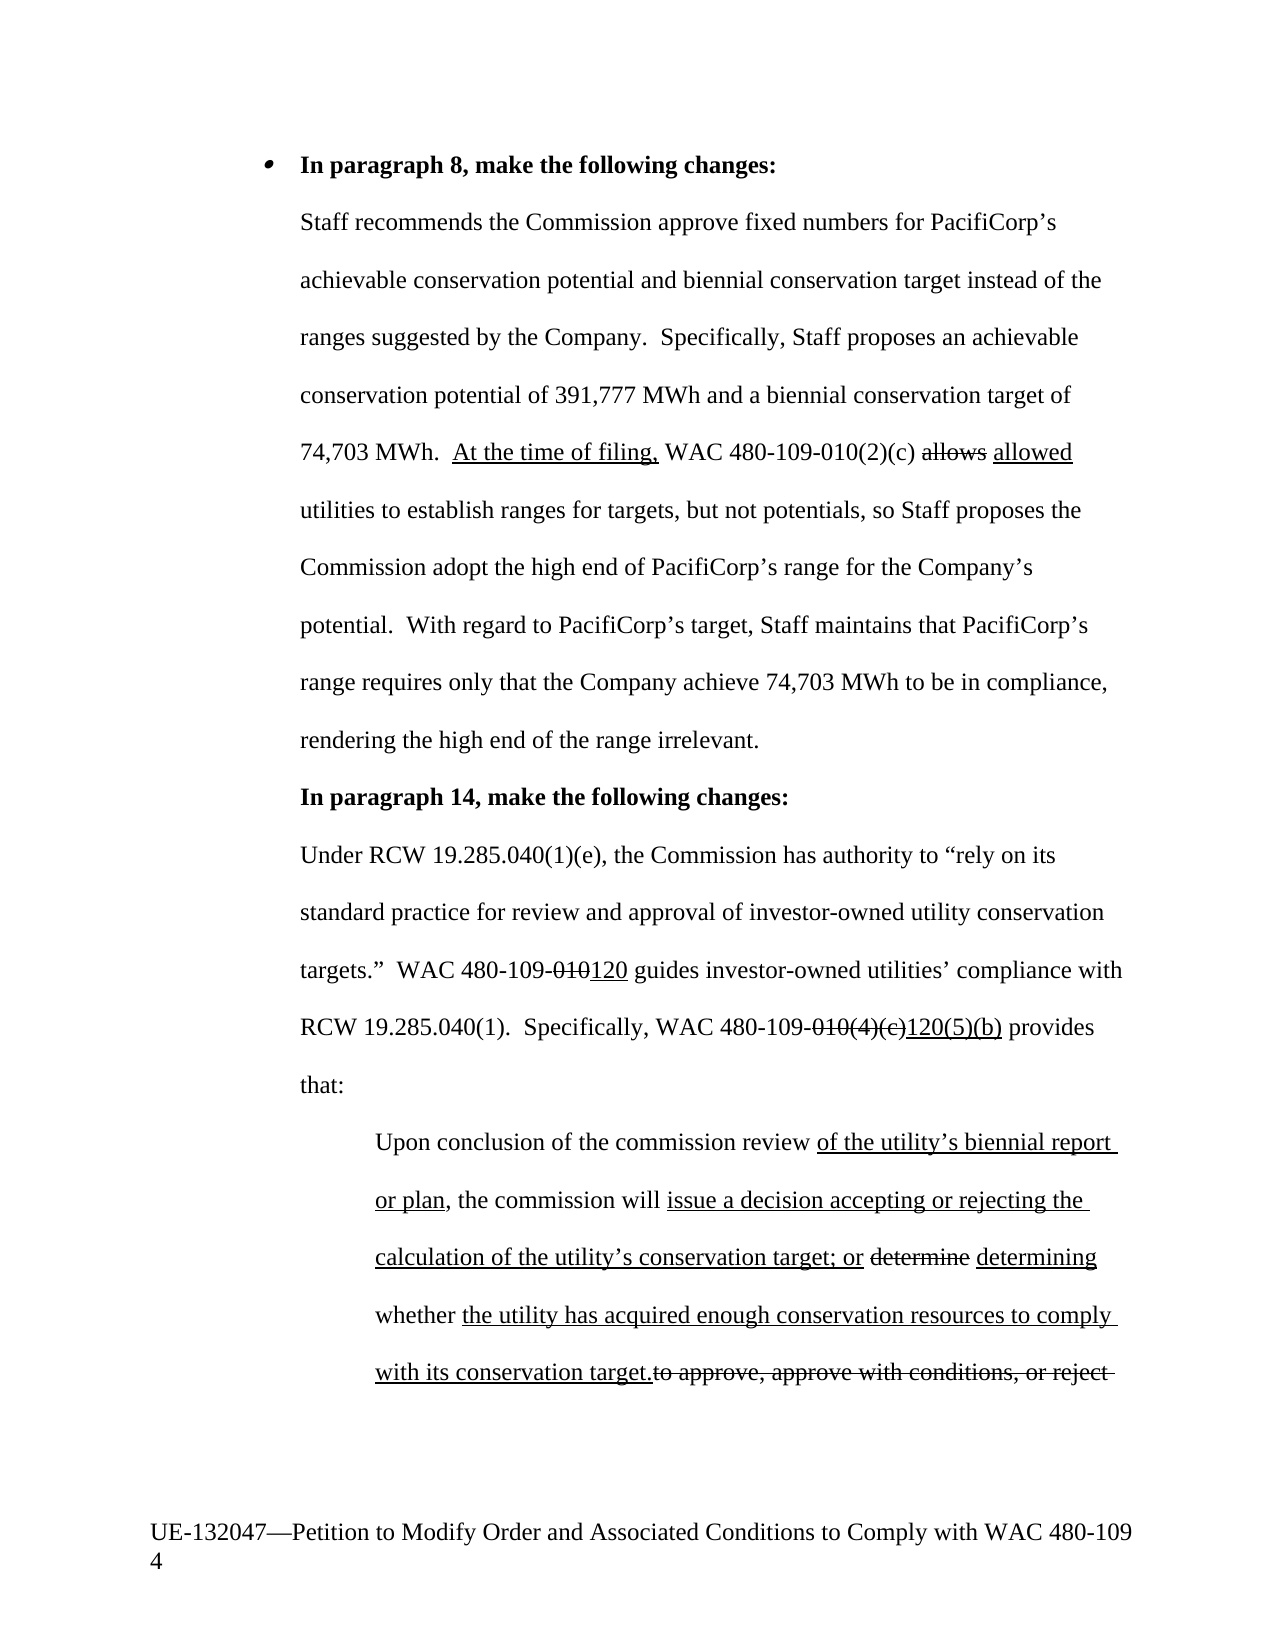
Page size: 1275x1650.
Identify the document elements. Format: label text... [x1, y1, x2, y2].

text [375, 1127, 1125, 1386]
list In paragraph 8, make the following changes: [262, 150, 1125, 179]
text Under RCW 19.285.040(1)(e), the Commission has authority to “rely on its standard practice for review and approval of investor-owned utility conservation targets.” WAC 480-109-010120 guides investor-owned utilities’ compliance with RCW 19.285.040(1). Specifically, WAC 480-109-010(4)(c)120(5)(b) provides that: [300, 840, 1125, 1099]
text Staff recommends the Commission approve fixed numbers for PacifiCorp’s achievable conservation potential and biennial conservation target instead of the ranges suggested by the Company. Specifically, Staff proposes an achievable conservation potential of 391,777 MWh and a biennial conservation target of 74,703 MWh. At the time of filing, WAC 480-109-010(2)(c) allows allowed utilities to establish ranges for targets, but not potentials, so Staff proposes the Commission adopt the high end of PacifiCorp’s range for the Company’s potential. With regard to PacifiCorp’s target, Staff maintains that PacifiCorp’s range requires only that the Company achieve 74,703 MWh to be in compliance, rendering the high end of the range irrelevant. [300, 207, 1125, 754]
text In paragraph 14, make the following changes: [300, 782, 1125, 811]
